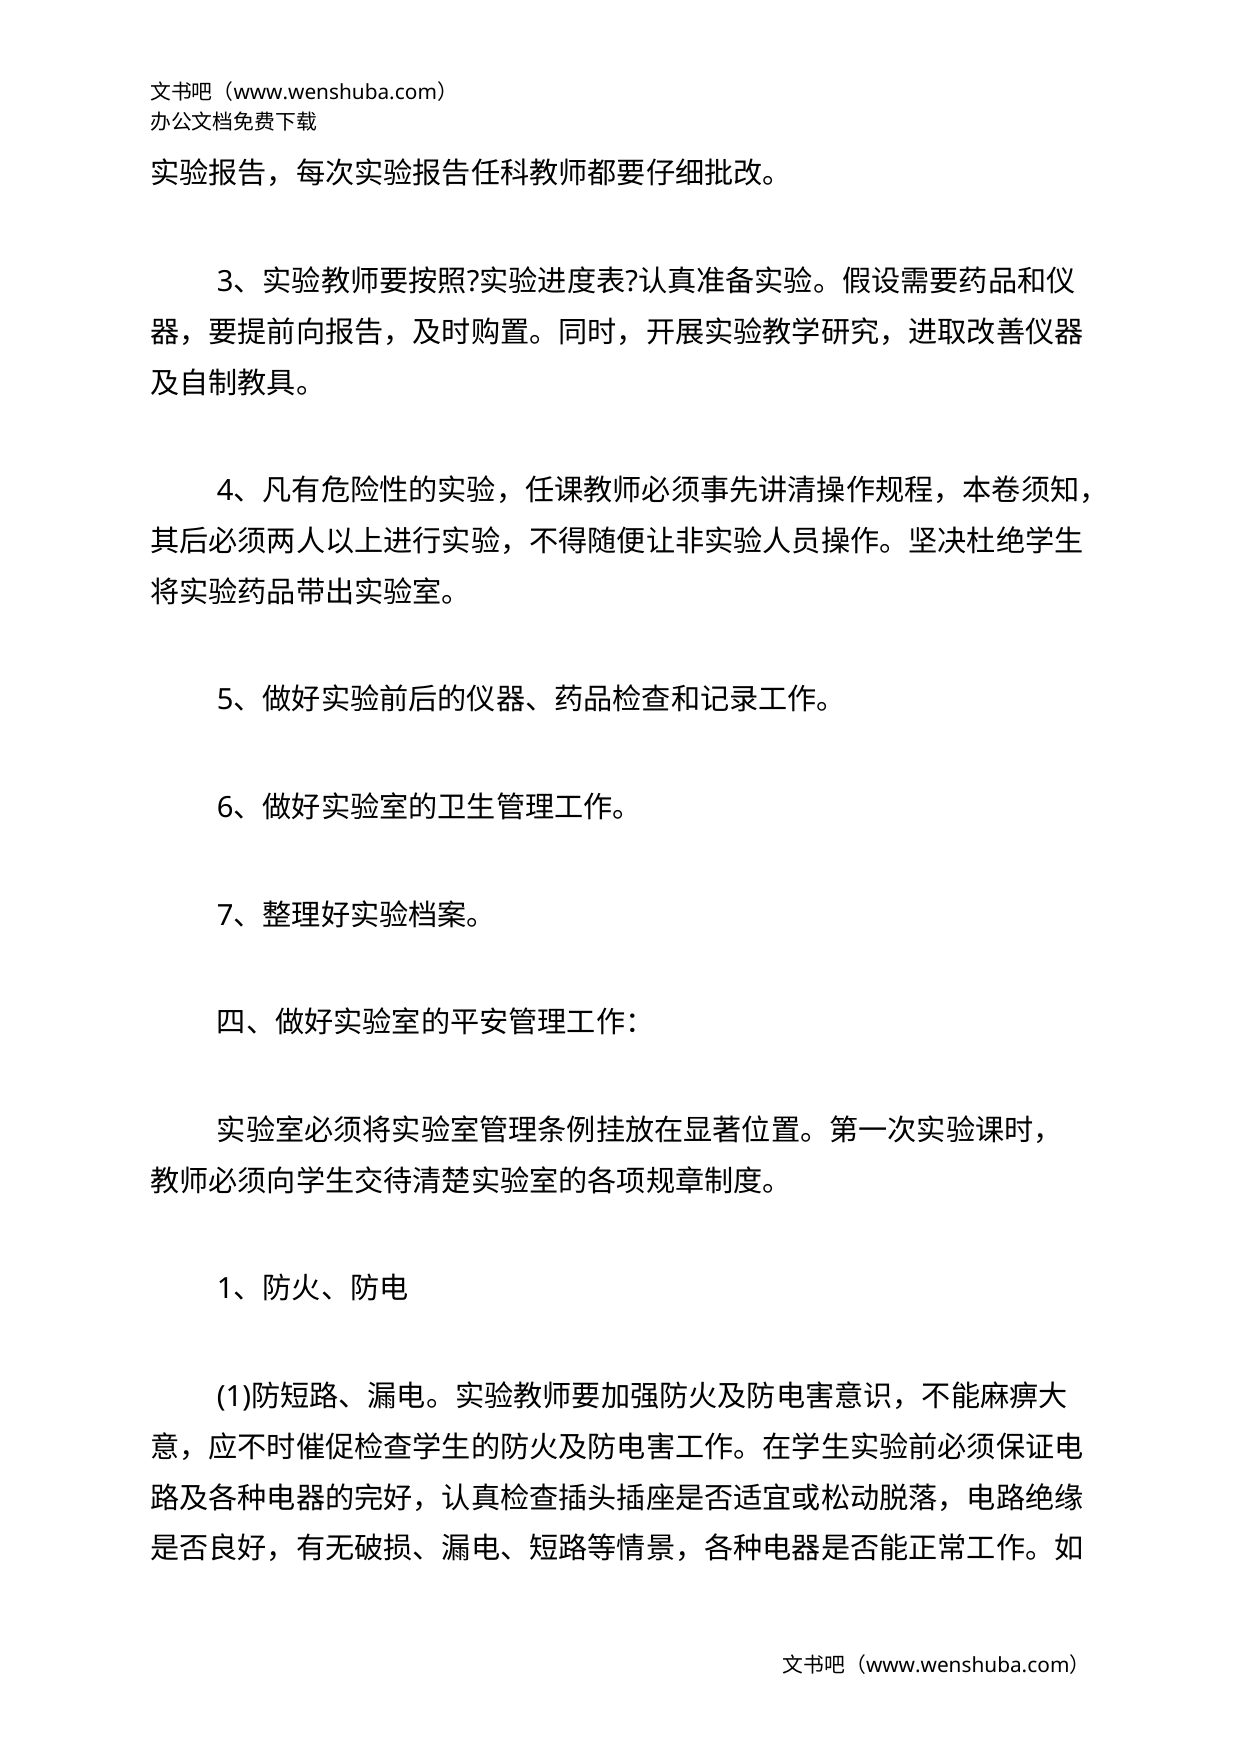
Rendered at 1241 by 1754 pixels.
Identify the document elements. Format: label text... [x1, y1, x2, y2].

text 1、防火、防电 [150, 1265, 1090, 1307]
text 4、凡有危险性的实验，任课教师必须事先讲清操作规程，本卷须知，其后必须两人以上进行实验，不得随便让非实验人员操作。坚决杜绝学生将实验药品带出实验室。 [150, 467, 1090, 611]
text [150, 150, 1090, 192]
text 7、整理好实验档案。 [150, 891, 1090, 934]
text 6、做好实验室的卫生管理工作。 [150, 784, 1090, 826]
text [150, 1373, 1090, 1567]
text 四、做好实验室的平安管理工作： [150, 999, 1090, 1041]
text 实验室必须将实验室管理条例挂放在显著位置。第一次实验课时，教师必须向学生交待清楚实验室的各项规章制度。 [150, 1107, 1090, 1200]
text 3、实验教师要按照?实验进度表?认真准备实验。假设需要药品和仪器，要提前向报告，及时购置。同时，开展实验教学研究，进取改善仪器及自制教具。 [150, 258, 1090, 401]
text 5、做好实验前后的仪器、药品检查和记录工作。 [150, 676, 1090, 718]
